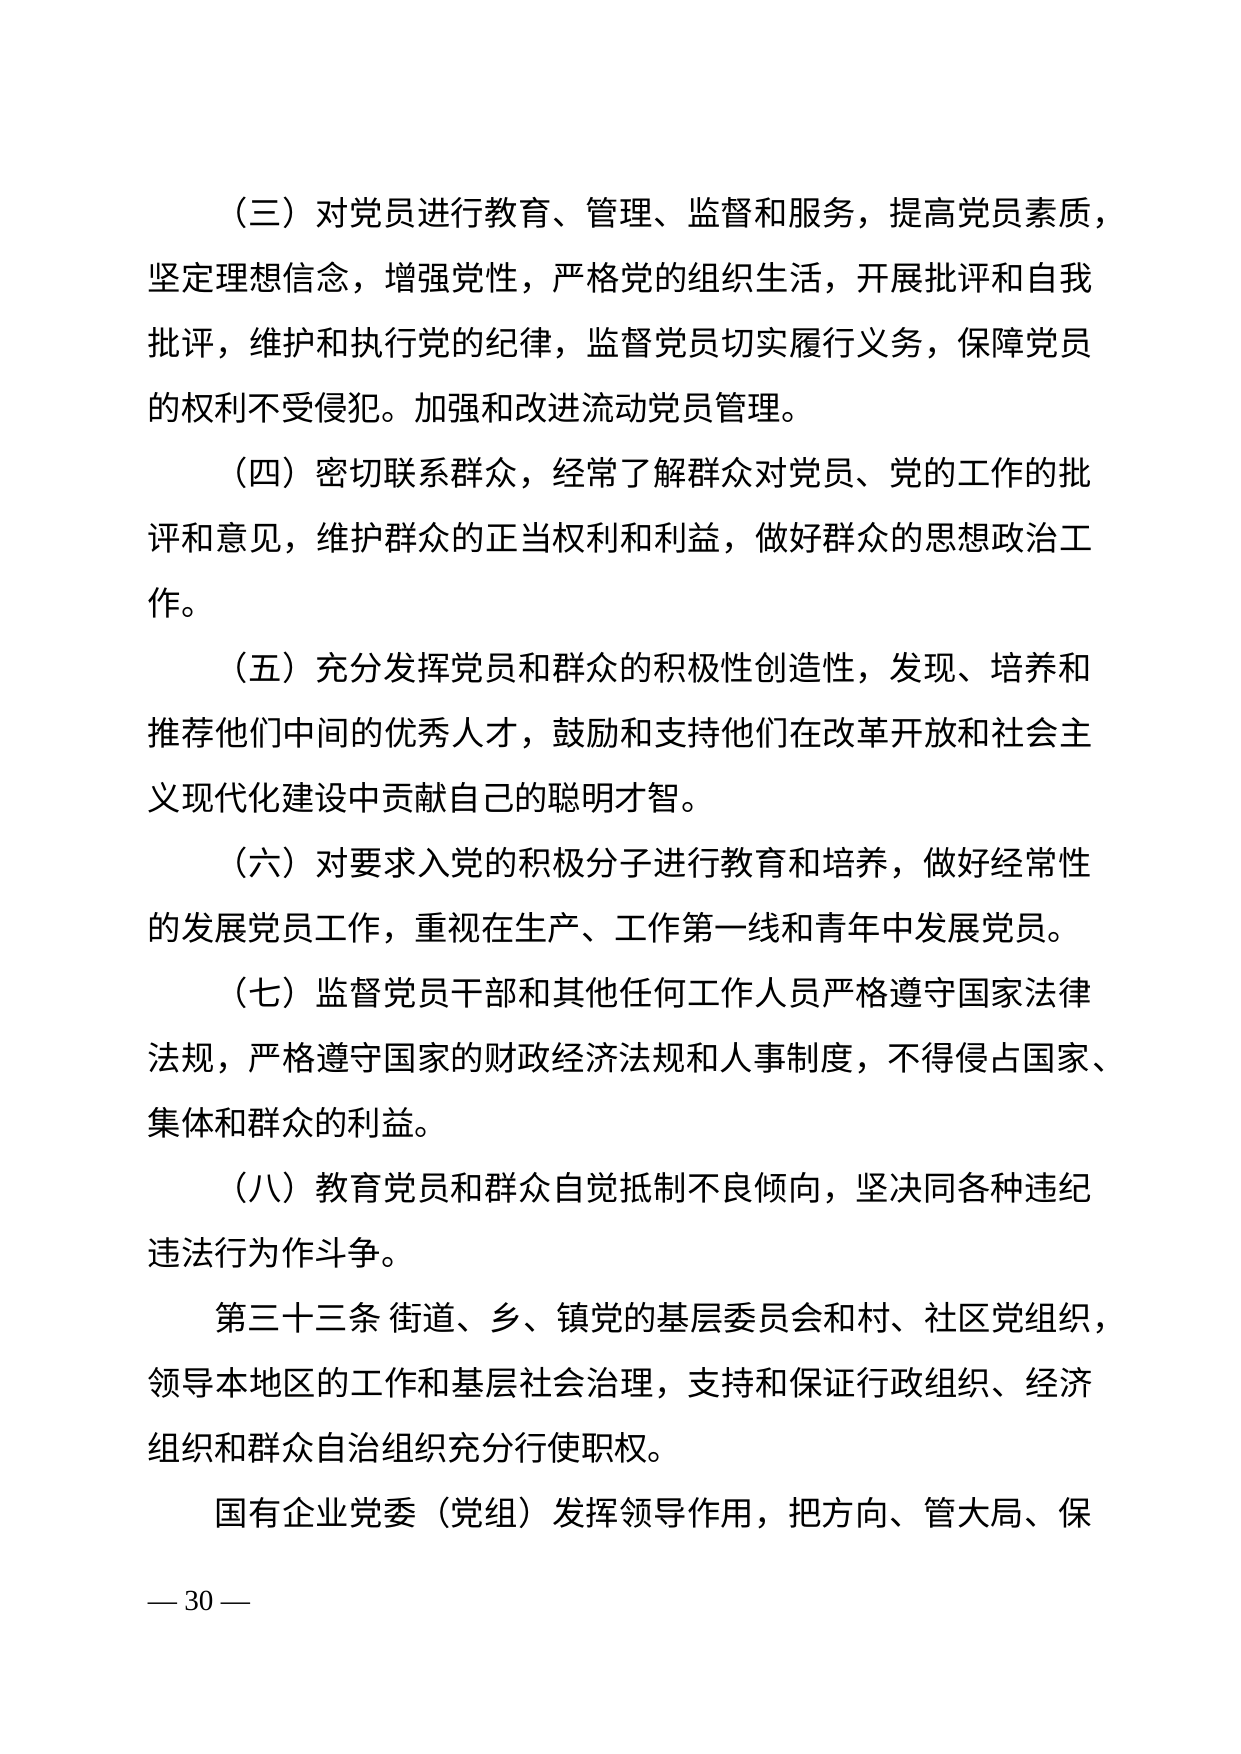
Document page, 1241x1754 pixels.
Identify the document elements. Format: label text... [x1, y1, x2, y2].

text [148, 1478, 1092, 1543]
text （三）对党员进行教育、管理、监督和服务，提高党员素质，坚定理想信念，增强党性，严格党的组织生活，开展批评和自我批评，维护和执行党的纪律，监督党员切实履行义务，保障党员的权利不受侵犯。加强和改进流动党员管理。 [148, 178, 1092, 438]
text （六）对要求入党的积极分子进行教育和培养，做好经常性的发展党员工作，重视在生产、工作第一线和青年中发展党员。 [148, 828, 1092, 958]
text （五）充分发挥党员和群众的积极性创造性，发现、培养和推荐他们中间的优秀人才，鼓励和支持他们在改革开放和社会主义现代化建设中贡献自己的聪明才智。 [148, 633, 1092, 828]
text 第三十三条 街道、乡、镇党的基层委员会和村、社区党组织，领导本地区的工作和基层社会治理，支持和保证行政组织、经济组织和群众自治组织充分行使职权。 [148, 1283, 1092, 1478]
text （七）监督党员干部和其他任何工作人员严格遵守国家法律法规，严格遵守国家的财政经济法规和人事制度，不得侵占国家、集体和群众的利益。 [148, 958, 1092, 1153]
text （八）教育党员和群众自觉抵制不良倾向，坚决同各种违纪违法行为作斗争。 [148, 1153, 1092, 1283]
text （四）密切联系群众，经常了解群众对党员、党的工作的批评和意见，维护群众的正当权利和利益，做好群众的思想政治工作。 [148, 438, 1092, 633]
